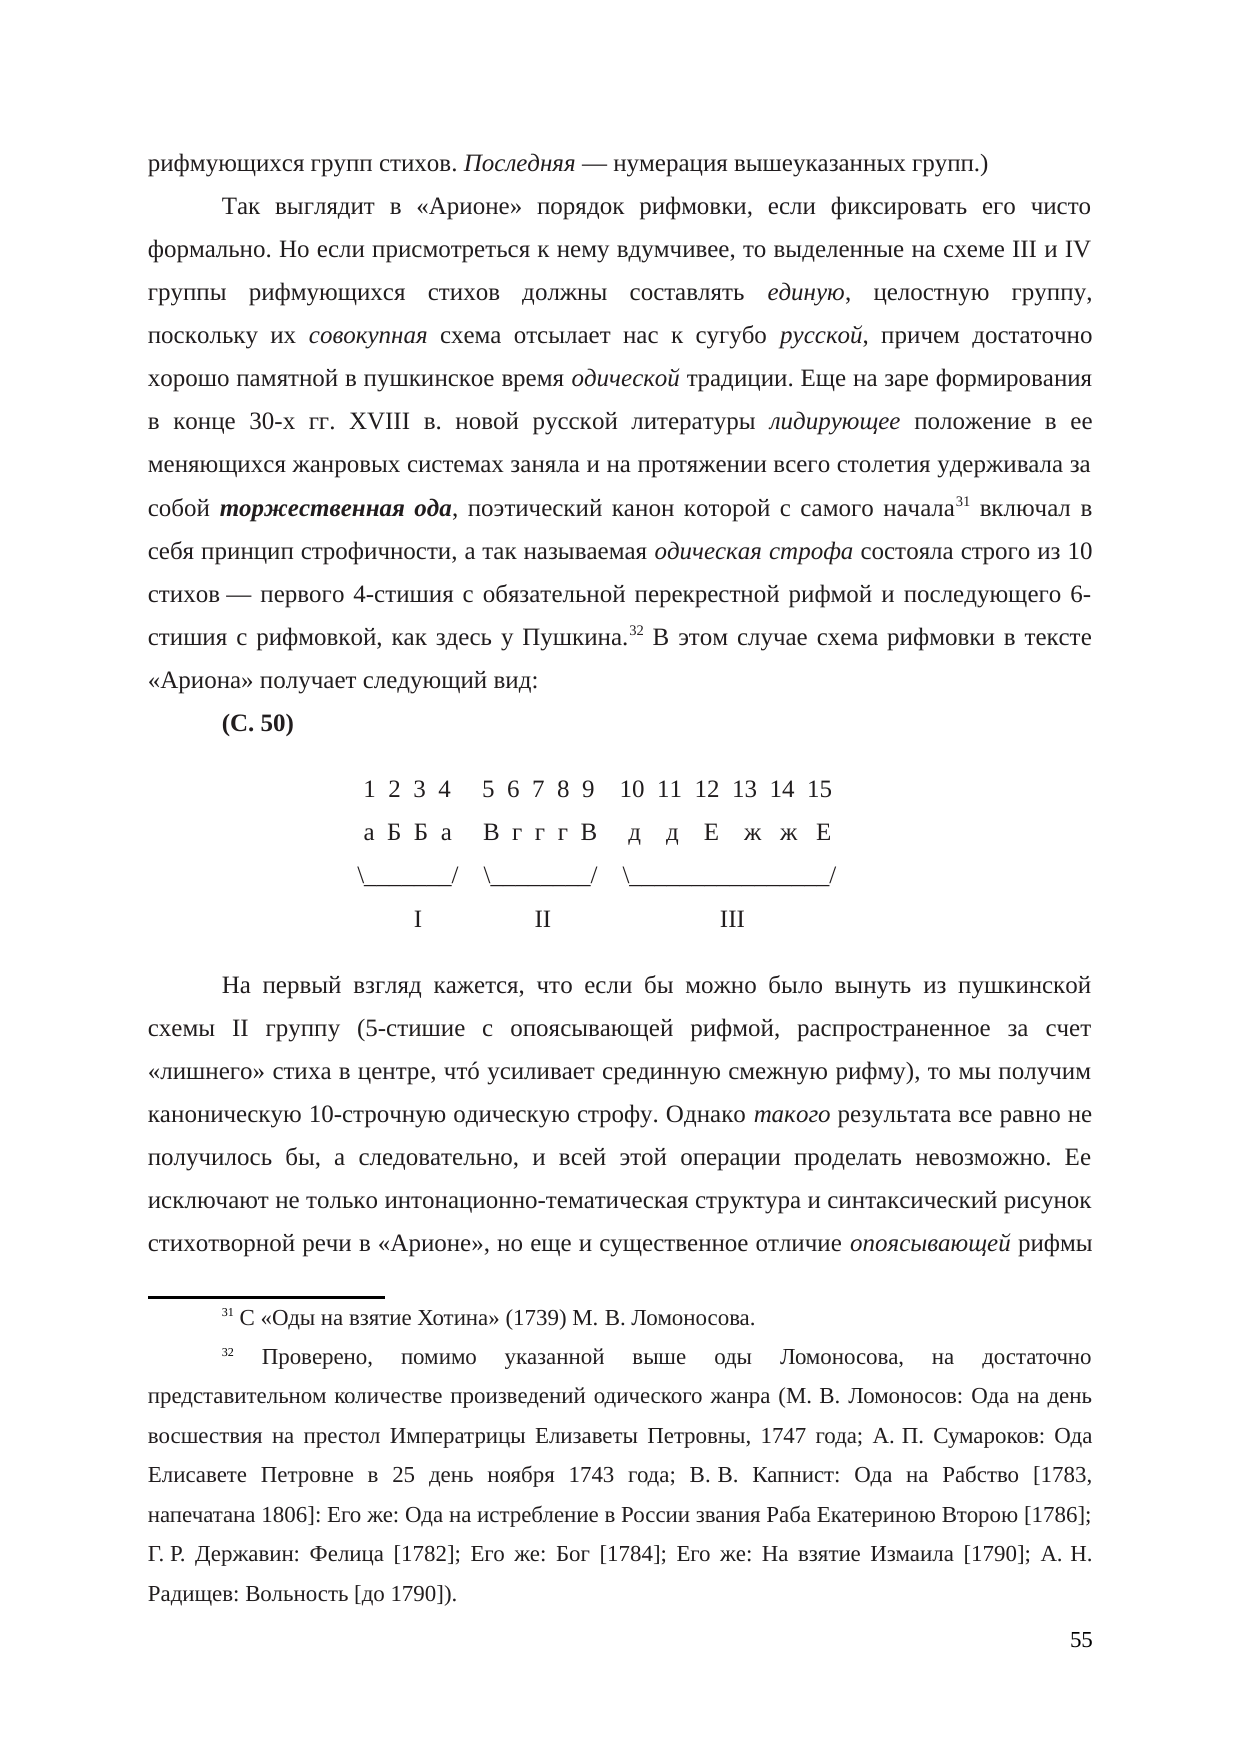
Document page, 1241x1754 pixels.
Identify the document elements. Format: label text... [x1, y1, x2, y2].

text \_______/ \________/ \________________/ [283, 861, 1092, 889]
text а Б Б а В г г г В д д Е ж ж Е [283, 817, 1092, 846]
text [148, 148, 1092, 176]
text (С. 50) [148, 708, 1092, 737]
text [148, 970, 1092, 1257]
text 1 2 3 4 5 6 7 8 9 10 11 12 13 14 15 [283, 774, 1092, 803]
text I II III [283, 904, 1092, 932]
text Так выглядит в «Арионе» порядок рифмовки, если фиксировать его чисто формально. Но если присмотреться к нему вдумчивее, то выделенные на схеме III и IV группы рифмующихся стихов должны составлять единую, целостную группу, поскольку их совокупная схема отсылает нас к сугубо русской, причем достаточно хорошо памятной в пушкинское время одической традиции. Еще на заре формирования в конце 30-х гг. XVIII в. новой русской литературы лидирующее положение в ее меняющихся жанровых системах заняла и на протяжении всего столетия удерживала за собой торжественная ода, поэтический канон которой с самого начала включал в себя принцип строфичности, а так называемая одическая строфа состояла строго из 10 стихов — первого 4-стишия с обязательной перекрестной рифмой и последующего 6-стишия с рифмовкой, как здесь у Пушкина. В этом случае схема рифмовки в тексте «Ариона» получает следующий вид: [148, 191, 1092, 694]
